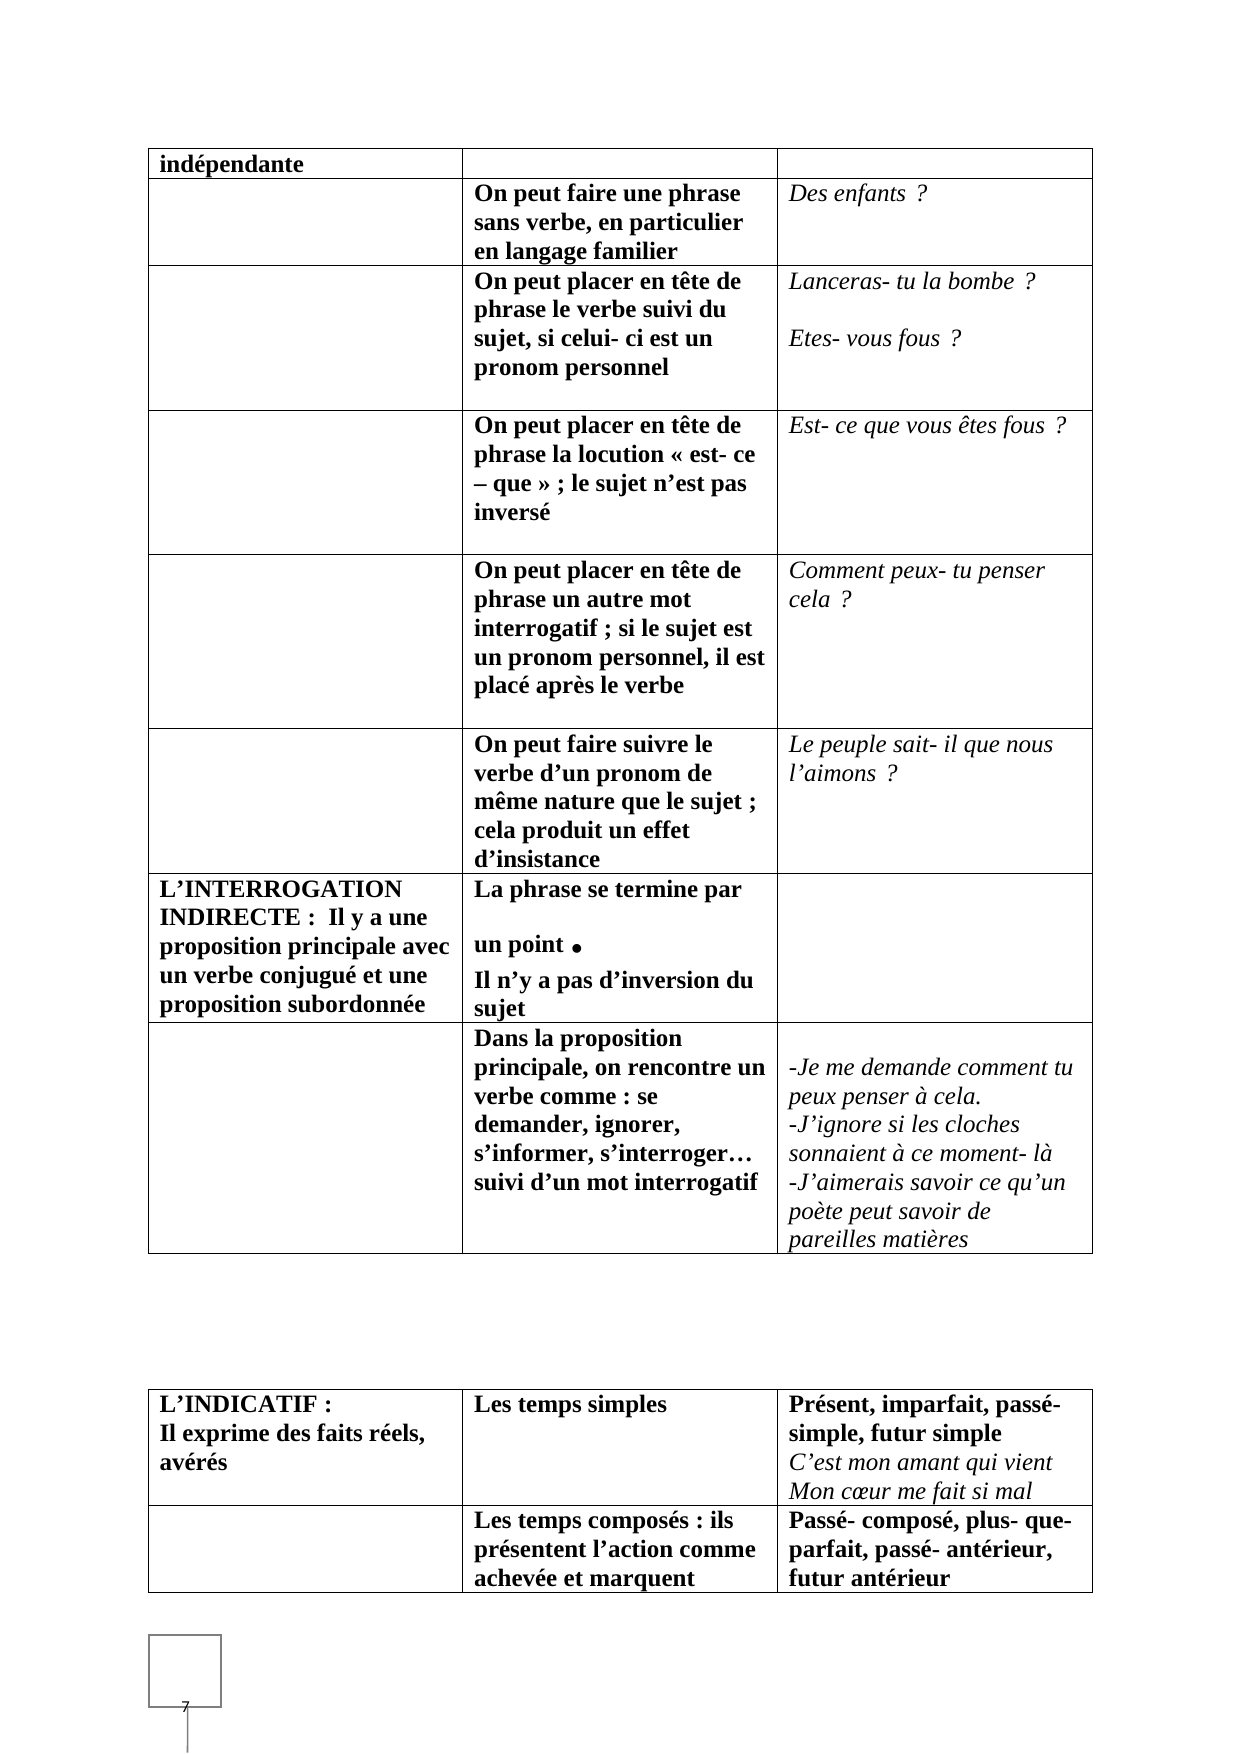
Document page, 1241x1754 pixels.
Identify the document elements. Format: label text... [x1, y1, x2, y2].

table_cell Des enfants ? [778, 179, 1092, 265]
table_cell [778, 874, 1092, 1022]
table_cell [149, 555, 462, 728]
table_cell Comment peux- tu penser cela ? [778, 555, 1092, 728]
table_cell L’INTERROGATION INDIRECTE : Il y a une proposition principale avec un verbe conjugué et une proposition subordonnée [149, 874, 462, 1022]
table_header Présent, imparfait, passé- simple, futur simple C’est mon amant qui vient Mon cœur me fait si mal [778, 1390, 1092, 1504]
table_cell [149, 1023, 462, 1253]
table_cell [778, 1506, 1092, 1592]
table_header L’INDICATIF : Il exprime des faits réels, avérés [149, 1390, 462, 1504]
table_cell [149, 729, 462, 873]
table_header [778, 149, 1092, 177]
table_cell On peut placer en tête de phrase un autre mot interrogatif ; si le sujet est un pronom personnel, il est placé après le verbe [463, 555, 777, 728]
table_cell Lanceras- tu la bombe ? Etes- vous fous ? [778, 266, 1092, 409]
table_header Les temps simples [463, 1390, 777, 1504]
table_cell [149, 411, 462, 554]
table_cell Est- ce que vous êtes fous ? [778, 411, 1092, 554]
table_cell On peut placer en tête de phrase la locution « est- ce – que » ; le sujet n’est pas inversé [463, 411, 777, 554]
table_cell [149, 1506, 462, 1592]
table_cell La phrase se termine par un point . Il n’y a pas d’inversion du sujet [463, 874, 777, 1022]
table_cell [463, 1506, 777, 1592]
table_cell Le peuple sait- il que nous l’aimons ? [778, 729, 1092, 873]
table_cell On peut placer en tête de phrase le verbe suivi du sujet, si celui- ci est un pronom personnel [463, 266, 777, 409]
table_cell On peut faire une phrase sans verbe, en particulier en langage familier [463, 179, 777, 265]
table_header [463, 149, 777, 177]
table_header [149, 149, 462, 177]
table_cell [149, 266, 462, 409]
table_cell On peut faire suivre le verbe d’un pronom de même nature que le sujet ; cela produit un effet d’insistance [463, 729, 777, 873]
table_cell Dans la proposition principale, on rencontre un verbe comme : se demander, ignorer, s’informer, s’interroger…suivi d’un mot interrogatif [463, 1023, 777, 1253]
table_cell -Je me demande comment tu peux penser à cela. -J’ignore si les cloches sonnaient à ce moment- là -J’aimerais savoir ce qu’un poète peut savoir de pareilles matières [778, 1023, 1092, 1253]
table_cell [149, 179, 462, 265]
